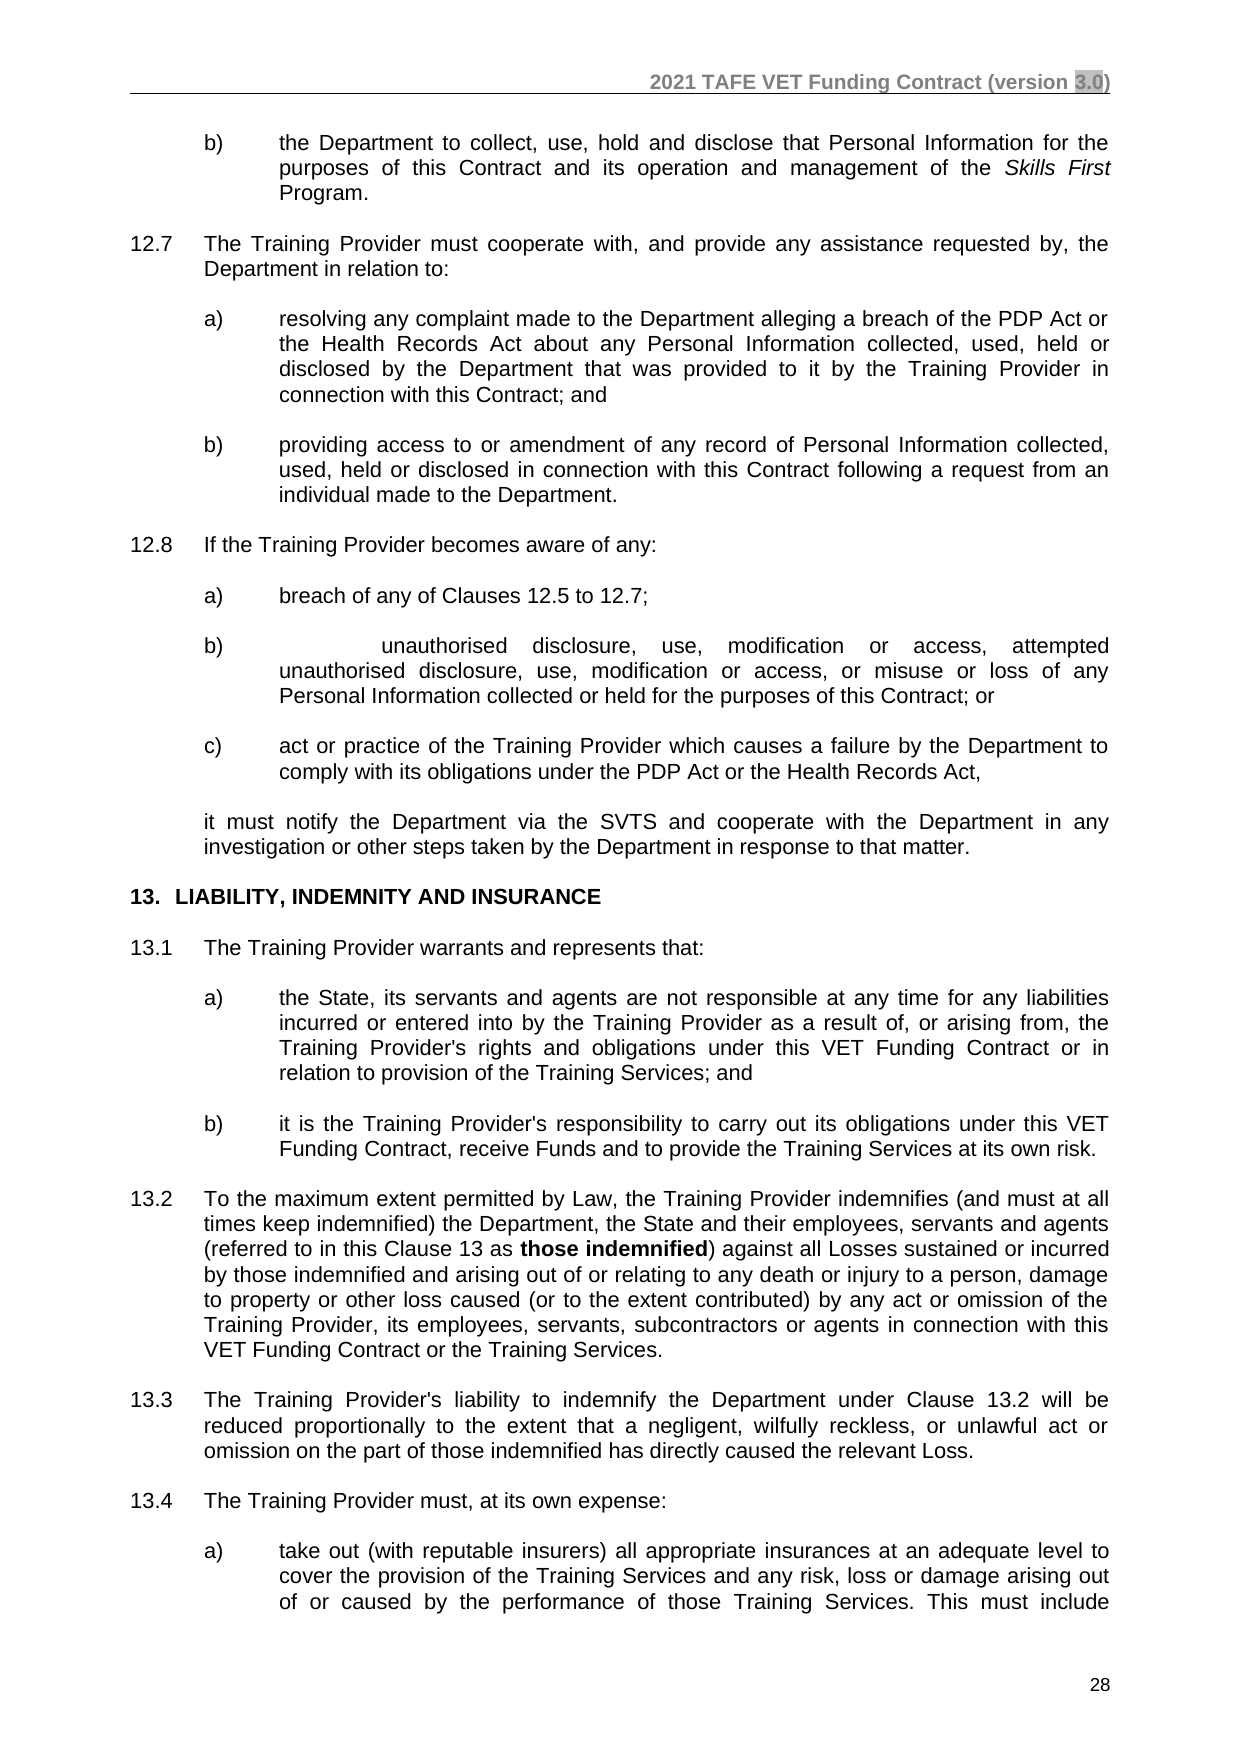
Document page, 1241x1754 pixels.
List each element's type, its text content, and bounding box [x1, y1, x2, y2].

subtitle The Training Provider must cooperate with, and provide any assistance requested by, the Department in relation to: [130, 231, 1110, 281]
subtitle the State, its servants and agents are not responsible at any time for any liabilities incurred or entered into by the Training Provider as a result of, or arising from, the Training Provider's rights and obligations under this VET Funding Contract or in relation to provision of the Training Services; and [204, 985, 1110, 1086]
subtitle act or practice of the Training Provider which causes a failure by the Department to comply with its obligations under the PDP Act or the Health Records Act, [204, 733, 1110, 784]
subtitle breach of any of Clauses 12.5 to 12.7; [204, 583, 1110, 608]
subtitle the Department to collect, use, hold and disclose that Personal Information for the purposes of this Contract and its operation and management of the Skills First Program. [204, 130, 1110, 206]
subtitle providing access to or amendment of any record of Personal Information collected, used, held or disclosed in connection with this Contract following a request from an individual made to the Department. [204, 432, 1110, 507]
subtitle unauthorised disclosure, use, modification or access, attempted unauthorised disclosure, use, modification or access, or misuse or loss of any Personal Information collected or held for the purposes of this Contract; or [204, 633, 1110, 708]
subtitle If the Training Provider becomes aware of any: [130, 532, 1110, 558]
subtitle The Training Provider must, at its own expense: [130, 1488, 1110, 1513]
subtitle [204, 1538, 1110, 1614]
list LIABILITY, INDEMNITY AND INSURANCE [130, 884, 1110, 909]
subtitle it is the Training Provider's responsibility to carry out its obligations under this VET Funding Contract, receive Funds and to provide the Training Services at its own risk. [204, 1111, 1110, 1161]
subtitle The Training Provider warrants and represents that: [130, 934, 1110, 960]
subtitle To the maximum extent permitted by Law, the Training Provider indemnifies (and must at all times keep indemnified) the Department, the State and their employees, servants and agents (referred to in this Clause 13 as those indemnified) against all Losses sustained or incurred by those indemnified and arising out of or relating to any death or injury to a person, damage to property or other loss caused (or to the extent contributed) by any act or omission of the Training Provider, its employees, servants, subcontractors or agents in connection with this VET Funding Contract or the Training Services. [130, 1186, 1110, 1362]
subtitle it must notify the Department via the SVTS and cooperate with the Department in any investigation or other steps taken by the Department in response to that matter. [204, 809, 1110, 859]
subtitle resolving any complaint made to the Department alleging a breach of the PDP Act or the Health Records Act about any Personal Information collected, used, held or disclosed by the Department that was provided to it by the Training Provider in connection with this Contract; and [204, 306, 1110, 407]
subtitle The Training Provider's liability to indemnify the Department under Clause 13.2 will be reduced proportionally to the extent that a negligent, wilfully reckless, or unlawful act or omission on the part of those indemnified has directly caused the relevant Loss. [130, 1387, 1110, 1463]
